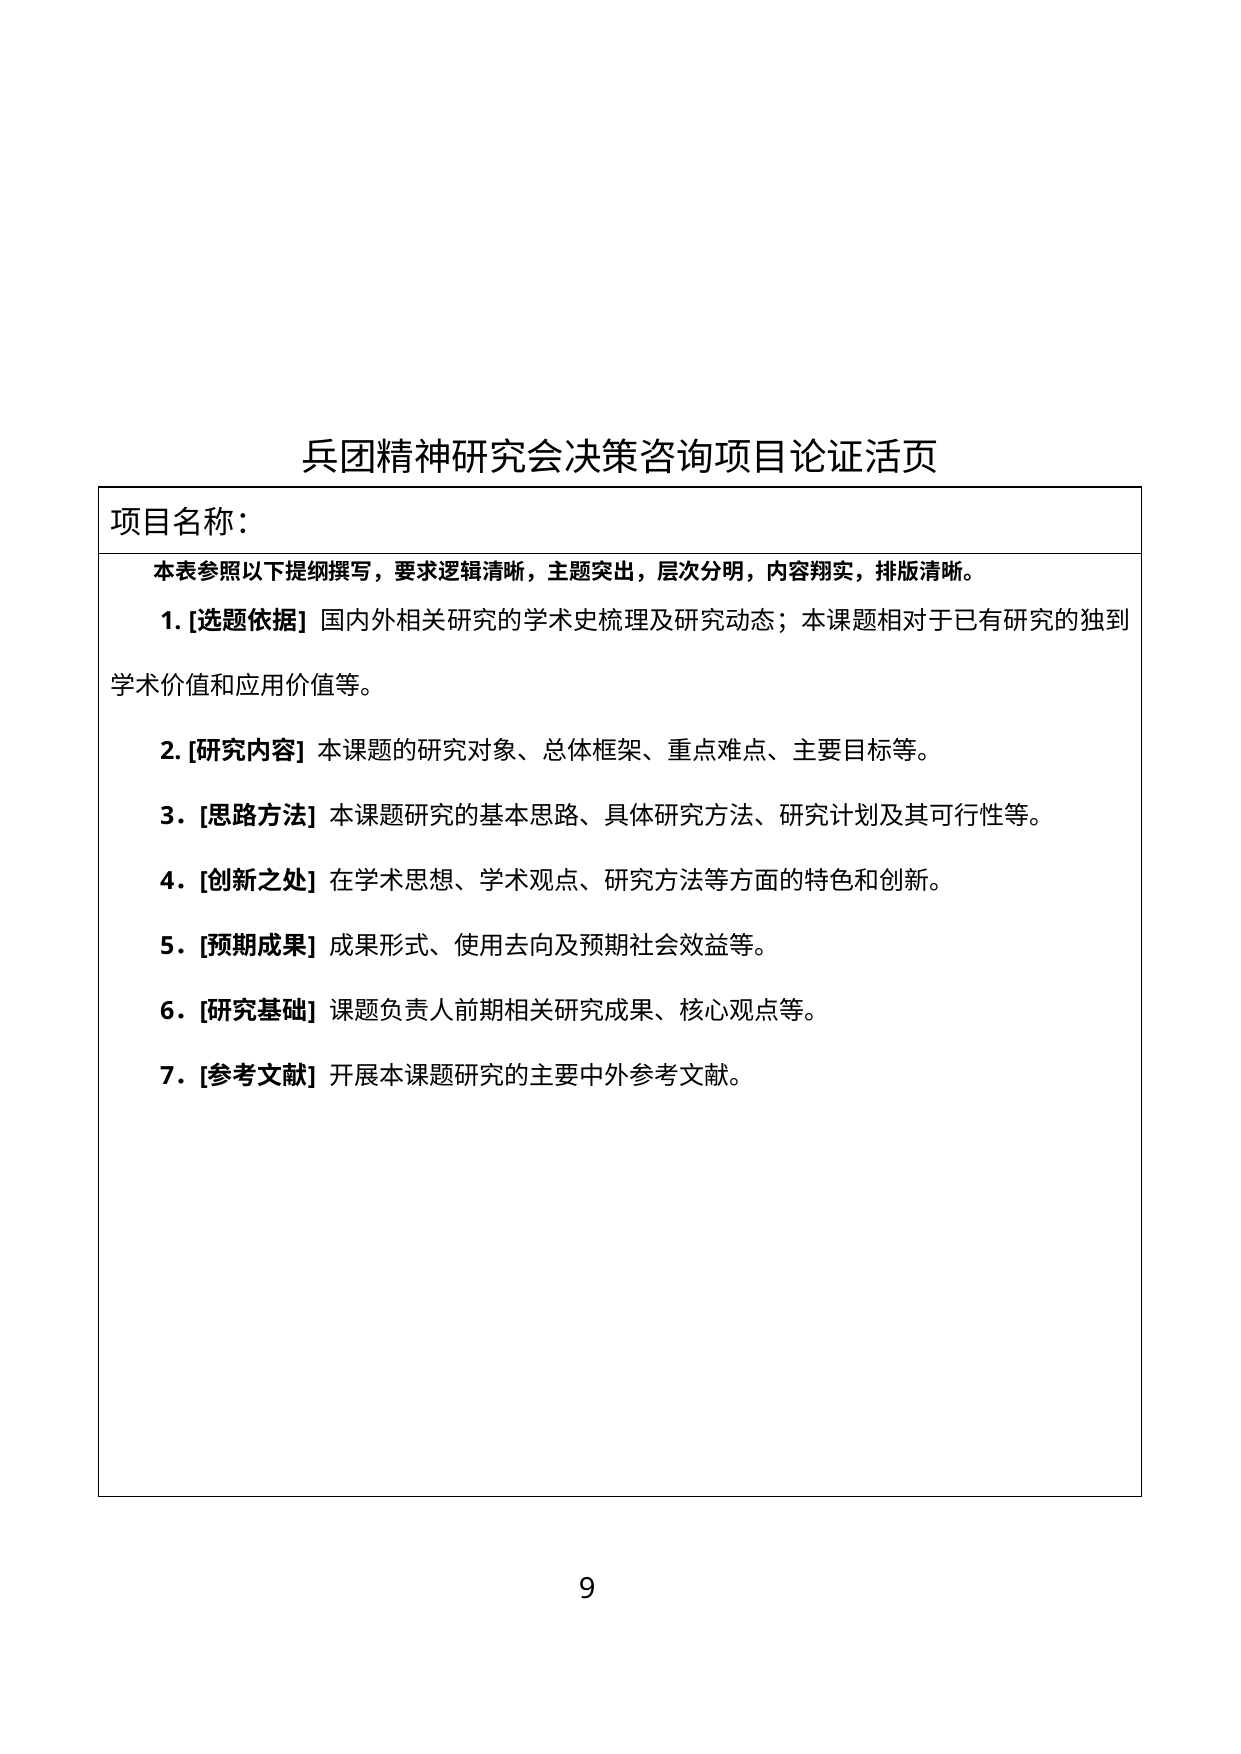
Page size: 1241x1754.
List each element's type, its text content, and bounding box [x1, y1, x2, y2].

table_header 项目名称： [99, 488, 1141, 552]
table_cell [99, 554, 1141, 1496]
text 兵团精神研究会决策咨询项目论证活页 [187, 421, 1053, 486]
